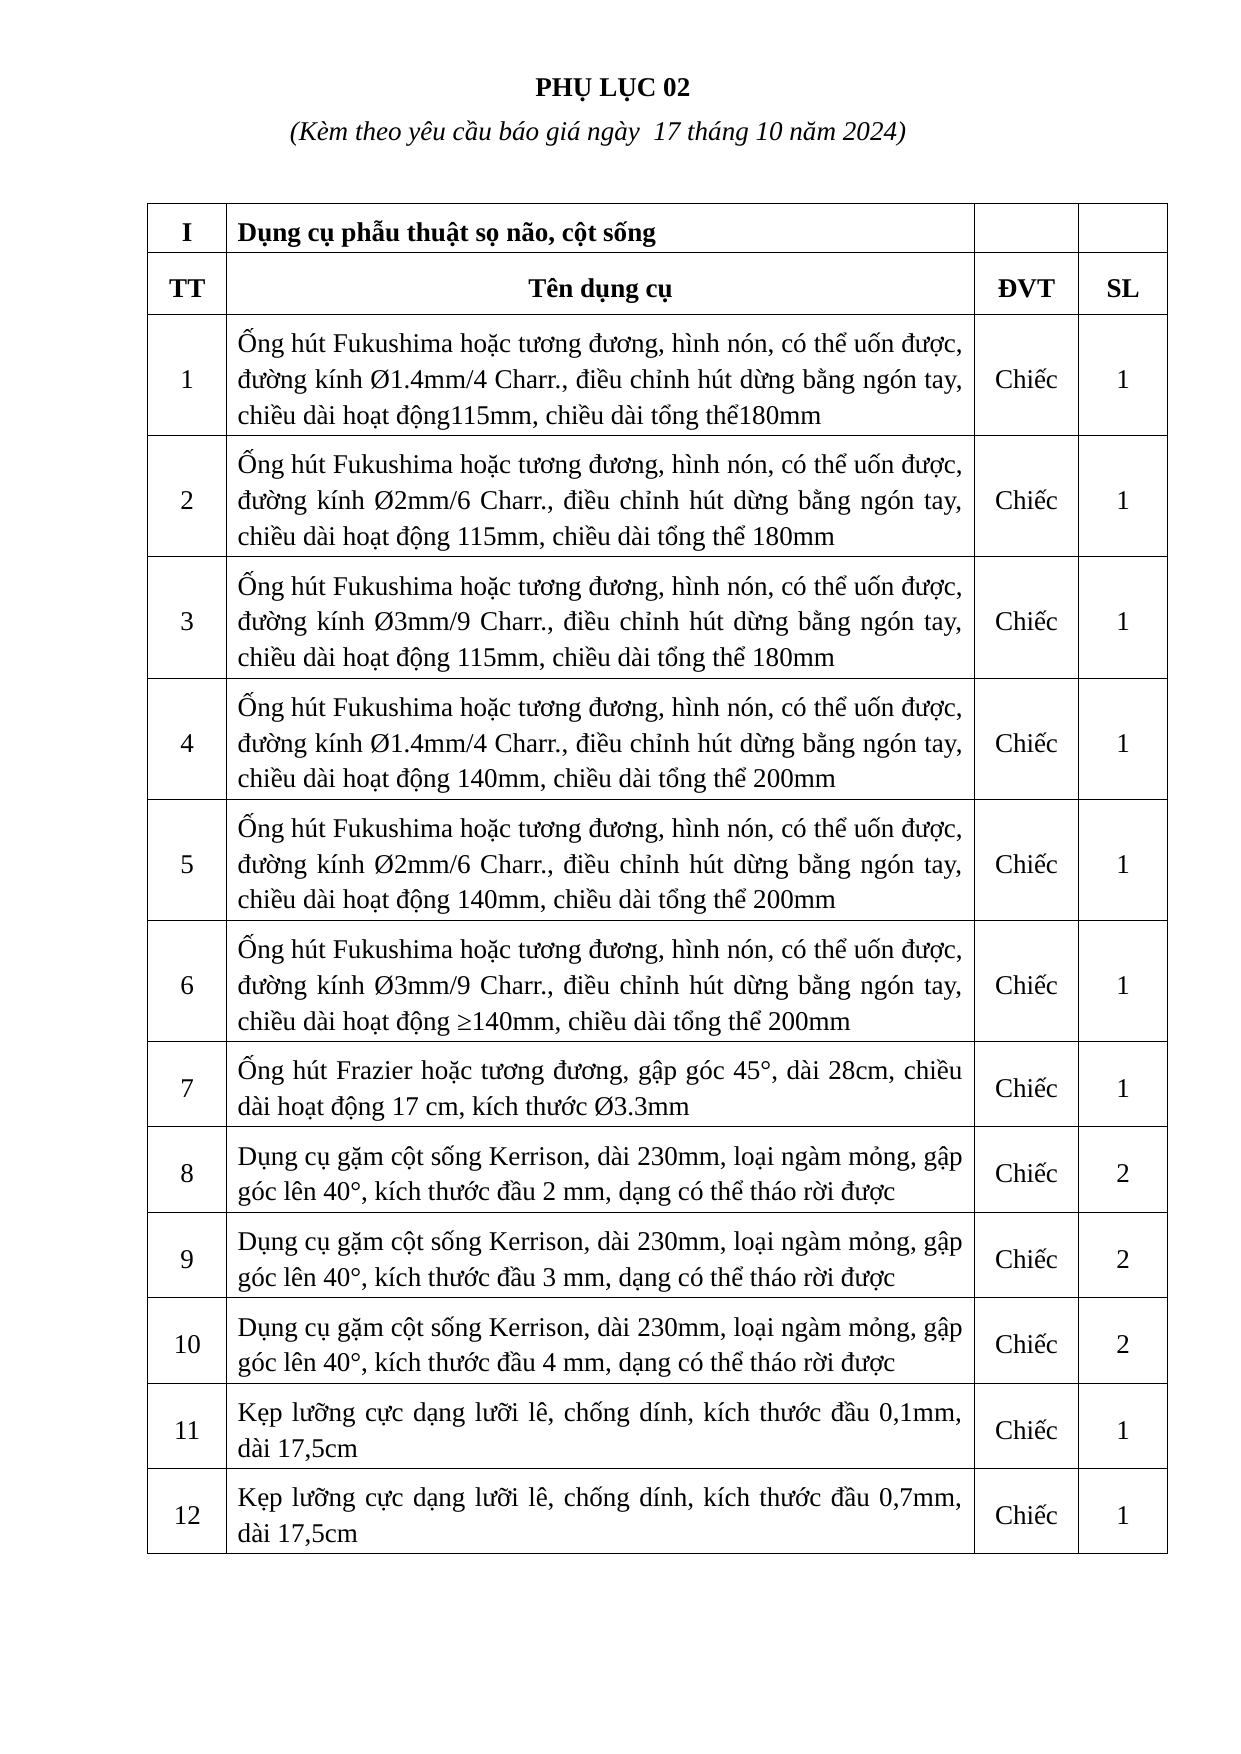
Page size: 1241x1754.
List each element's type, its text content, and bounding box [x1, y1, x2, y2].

table_header [1079, 204, 1167, 252]
table_cell 10 [148, 1298, 226, 1382]
table_header [975, 204, 1078, 252]
text (Kèm theo yêu cầu báo giá ngày 17 tháng 10 năm 2024) [74, 115, 1122, 146]
table_cell Chiếc [975, 436, 1078, 556]
table_cell 1 [1079, 1469, 1167, 1553]
table_cell ĐVT [975, 253, 1078, 314]
table_cell Chiếc [975, 315, 1078, 435]
table_cell Chiếc [975, 557, 1078, 677]
table_cell SL [1079, 253, 1167, 314]
table_cell Dụng cụ gặm cột sống Kerrison, dài 230mm, loại ngàm mỏng, gập góc lên 40°, kích thước đầu 4 mm, dạng có thể tháo rời được [227, 1298, 974, 1382]
table_cell Chiếc [975, 1213, 1078, 1297]
table_cell 2 [148, 436, 226, 556]
table_cell 2 [1079, 1213, 1167, 1297]
text PHỤ LỤC 02 [103, 72, 1122, 103]
table_cell Kẹp lưỡng cực dạng lưỡi lê, chống dính, kích thước đầu 0,1mm, dài 17,5cm [227, 1384, 974, 1468]
table_cell 1 [1079, 315, 1167, 435]
table_cell Chiếc [975, 1042, 1078, 1126]
table_cell Chiếc [975, 800, 1078, 920]
table_cell Chiếc [975, 1384, 1078, 1468]
table_cell 12 [148, 1469, 226, 1553]
table_cell 11 [148, 1384, 226, 1468]
table_cell Tên dụng cụ [227, 253, 974, 314]
table_cell 1 [148, 315, 226, 435]
table_cell Dụng cụ gặm cột sống Kerrison, dài 230mm, loại ngàm mỏng, gập góc lên 40°, kích thước đầu 3 mm, dạng có thể tháo rời được [227, 1213, 974, 1297]
table_cell Chiếc [975, 1469, 1078, 1553]
table_cell 2 [1079, 1127, 1167, 1212]
table_cell 8 [148, 1127, 226, 1212]
table_cell 5 [148, 800, 226, 920]
table_cell 1 [1079, 921, 1167, 1041]
table_cell 9 [148, 1213, 226, 1297]
table_cell Ống hút Fukushima hoặc tương đương, hình nón, có thể uốn được, đường kính Ø3mm/9 Charr., điều chỉnh hút dừng bằng ngón tay, chiều dài hoạt động ≥140mm, chiều dài tổng thể 200mm [227, 921, 974, 1041]
table_cell 2 [1079, 1298, 1167, 1382]
table_cell Ống hút Fukushima hoặc tương đương, hình nón, có thể uốn được, đường kính Ø2mm/6 Charr., điều chỉnh hút dừng bằng ngón tay, chiều dài hoạt động 115mm, chiều dài tổng thể 180mm [227, 436, 974, 556]
table_cell Chiếc [975, 679, 1078, 798]
table_cell Ống hút Frazier hoặc tương đương, gập góc 45°, dài 28cm, chiều dài hoạt động 17 cm, kích thước Ø3.3mm [227, 1042, 974, 1126]
table_cell 1 [1079, 1042, 1167, 1126]
table_cell 1 [1079, 1384, 1167, 1468]
table_cell 3 [148, 557, 226, 677]
table_cell Ống hút Fukushima hoặc tương đương, hình nón, có thể uốn được, đường kính Ø1.4mm/4 Charr., điều chỉnh hút dừng bằng ngón tay, chiều dài hoạt động115mm, chiều dài tổng thể180mm [227, 315, 974, 435]
table_cell 1 [1079, 679, 1167, 798]
table_cell Ống hút Fukushima hoặc tương đương, hình nón, có thể uốn được, đường kính Ø1.4mm/4 Charr., điều chỉnh hút dừng bằng ngón tay, chiều dài hoạt động 140mm, chiều dài tổng thể 200mm [227, 679, 974, 798]
table_cell 1 [1079, 800, 1167, 920]
table_cell Ống hút Fukushima hoặc tương đương, hình nón, có thể uốn được, đường kính Ø3mm/9 Charr., điều chỉnh hút dừng bằng ngón tay, chiều dài hoạt động 115mm, chiều dài tổng thể 180mm [227, 557, 974, 677]
table_cell 1 [1079, 436, 1167, 556]
table_cell Chiếc [975, 1127, 1078, 1212]
table_cell TT [148, 253, 226, 314]
table_cell 6 [148, 921, 226, 1041]
table_cell Chiếc [975, 1298, 1078, 1382]
table_cell Chiếc [975, 921, 1078, 1041]
table_header Dụng cụ phẫu thuật sọ não, cột sống [227, 204, 974, 252]
table_cell 7 [148, 1042, 226, 1126]
table_header I [148, 204, 226, 252]
table_cell 4 [148, 679, 226, 798]
table_cell Ống hút Fukushima hoặc tương đương, hình nón, có thể uốn được, đường kính Ø2mm/6 Charr., điều chỉnh hút dừng bằng ngón tay, chiều dài hoạt động 140mm, chiều dài tổng thể 200mm [227, 800, 974, 920]
table_cell 1 [1079, 557, 1167, 677]
table_cell Kẹp lưỡng cực dạng lưỡi lê, chống dính, kích thước đầu 0,7mm, dài 17,5cm [227, 1469, 974, 1553]
table_cell Dụng cụ gặm cột sống Kerrison, dài 230mm, loại ngàm mỏng, gập góc lên 40°, kích thước đầu 2 mm, dạng có thể tháo rời được [227, 1127, 974, 1212]
